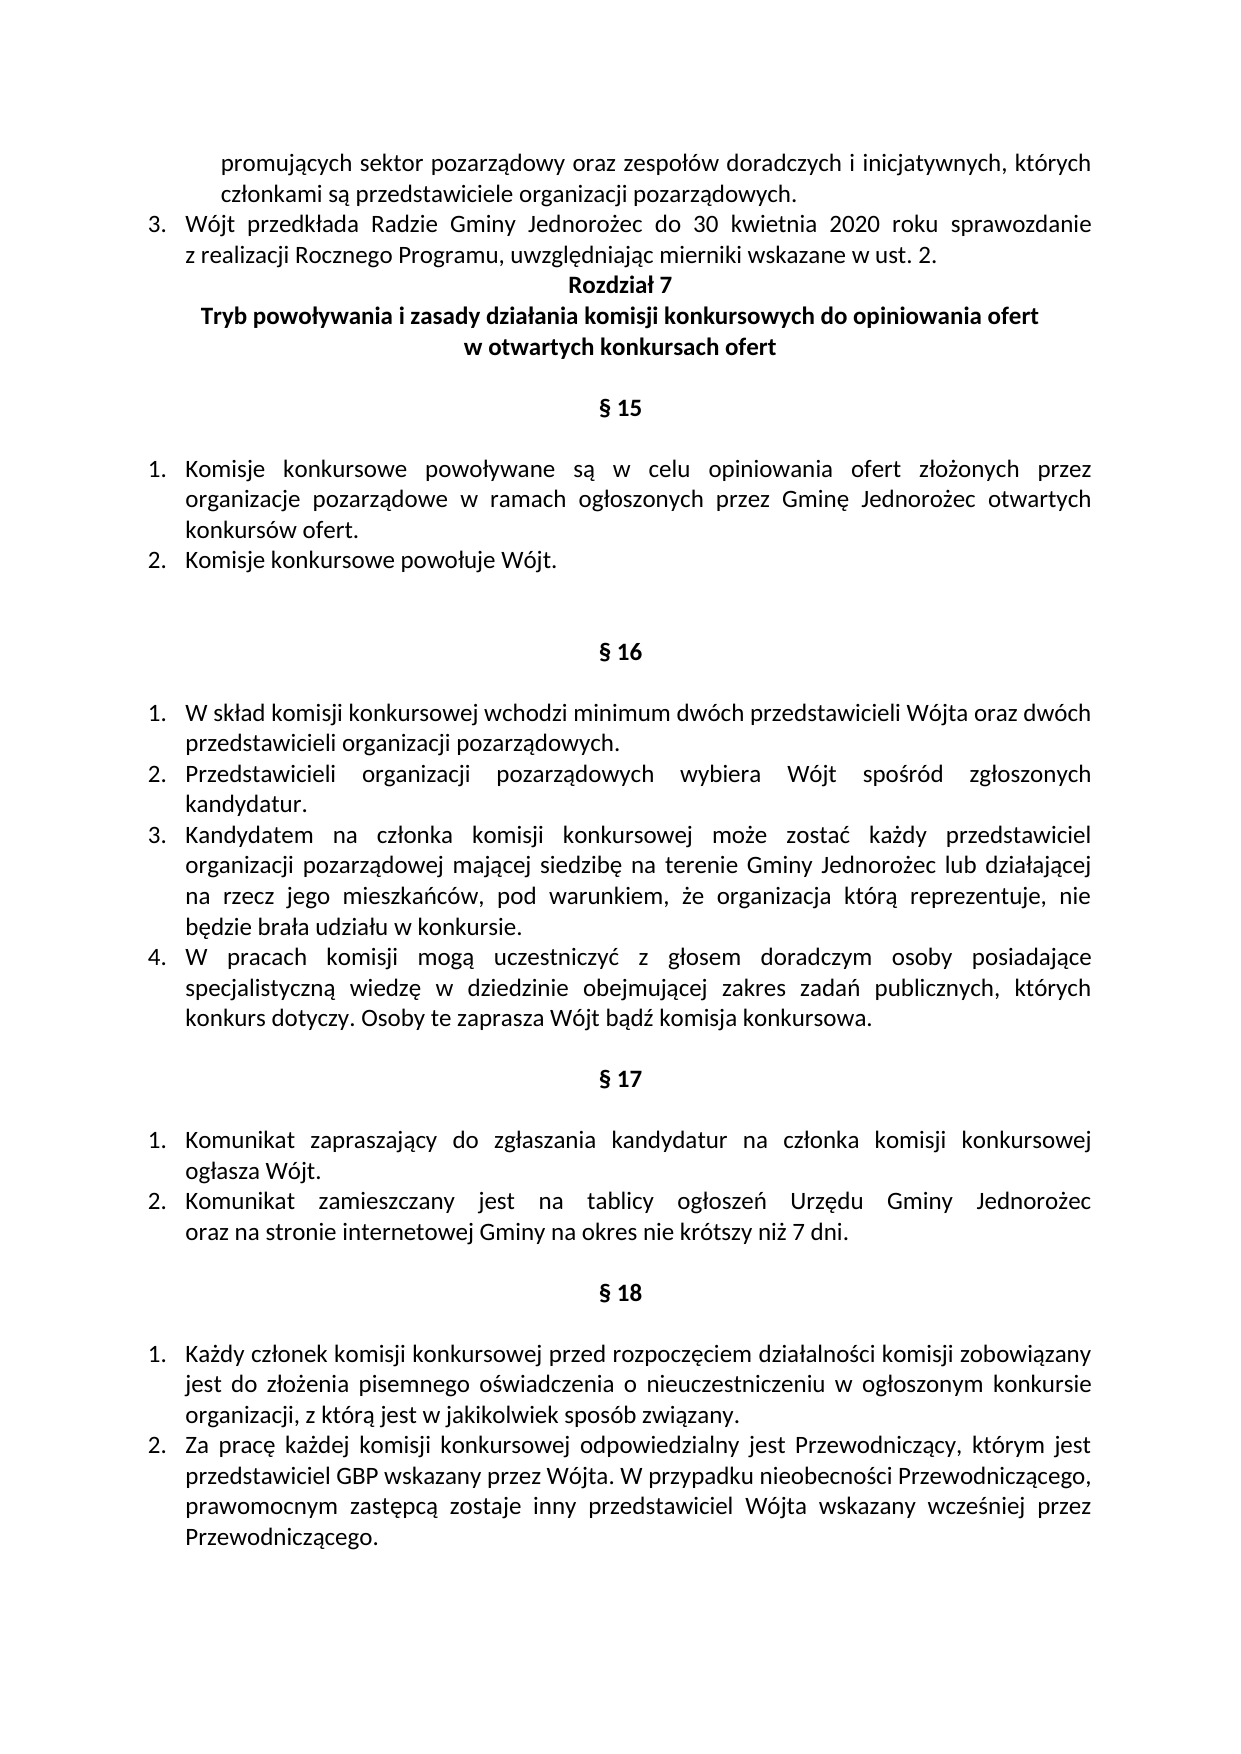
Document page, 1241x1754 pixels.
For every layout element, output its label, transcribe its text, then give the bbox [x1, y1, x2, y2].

list Komisje konkursowe powołuje Wójt. [148, 544, 1093, 575]
text § 16 [148, 636, 1093, 666]
text § 18 [148, 1277, 1093, 1307]
list Wójt przedkłada Radzie Gminy Jednorożec do 30 kwietnia 2020 roku sprawozdanie z realizacji Rocznego Programu, uwzględniając mierniki wskazane w ust. 2. [148, 209, 1093, 270]
list Za pracę każdej komisji konkursowej odpowiedzialny jest Przewodniczący, którym jest przedstawiciel GBP wskazany przez Wójta. W przypadku nieobecności Przewodniczącego, prawomocnym zastępcą zostaje inny przedstawiciel Wójta wskazany wcześniej przez Przewodniczącego. [148, 1429, 1093, 1552]
list Komunikat zamieszczany jest na tablicy ogłoszeń Urzędu Gminy Jednorożec oraz na stronie internetowej Gminy na okres nie krótszy niż 7 dni. [148, 1185, 1093, 1246]
list Komunikat zapraszający do zgłaszania kandydatur na członka komisji konkursowej ogłasza Wójt. [148, 1124, 1093, 1185]
text Rozdział 7 [148, 270, 1093, 300]
text § 15 [148, 392, 1093, 422]
list W pracach komisji mogą uczestniczyć z głosem doradczym osoby posiadające specjalistyczną wiedzę w dziedzinie obejmującej zakres zadań publicznych, których konkurs dotyczy. Osoby te zaprasza Wójt bądź komisja konkursowa. [148, 941, 1093, 1033]
list Każdy członek komisji konkursowej przed rozpoczęciem działalności komisji zobowiązany jest do złożenia pisemnego oświadczenia o nieuczestniczeniu w ogłoszonym konkursie organizacji, z którą jest w jakikolwiek sposób związany. [148, 1338, 1093, 1429]
list Komisje konkursowe powoływane są w celu opiniowania ofert złożonych przez organizacje pozarządowe w ramach ogłoszonych przez Gminę Jednorożec otwartych konkursów ofert. [148, 453, 1093, 544]
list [183, 148, 1093, 209]
list Kandydatem na członka komisji konkursowej może zostać każdy przedstawiciel organizacji pozarządowej mającej siedzibę na terenie Gminy Jednorożec lub działającej na rzecz jego mieszkańców, pod warunkiem, że organizacja którą reprezentuje, nie będzie brała udziału w konkursie. [148, 819, 1093, 941]
text Tryb powoływania i zasady działania komisji konkursowych do opiniowania ofert w otwartych konkursach ofert [148, 300, 1093, 361]
list Przedstawicieli organizacji pozarządowych wybiera Wójt spośród zgłoszonych kandydatur. [148, 758, 1093, 819]
text § 17 [148, 1063, 1093, 1094]
list W skład komisji konkursowej wchodzi minimum dwóch przedstawicieli Wójta oraz dwóch przedstawicieli organizacji pozarządowych. [148, 697, 1093, 758]
